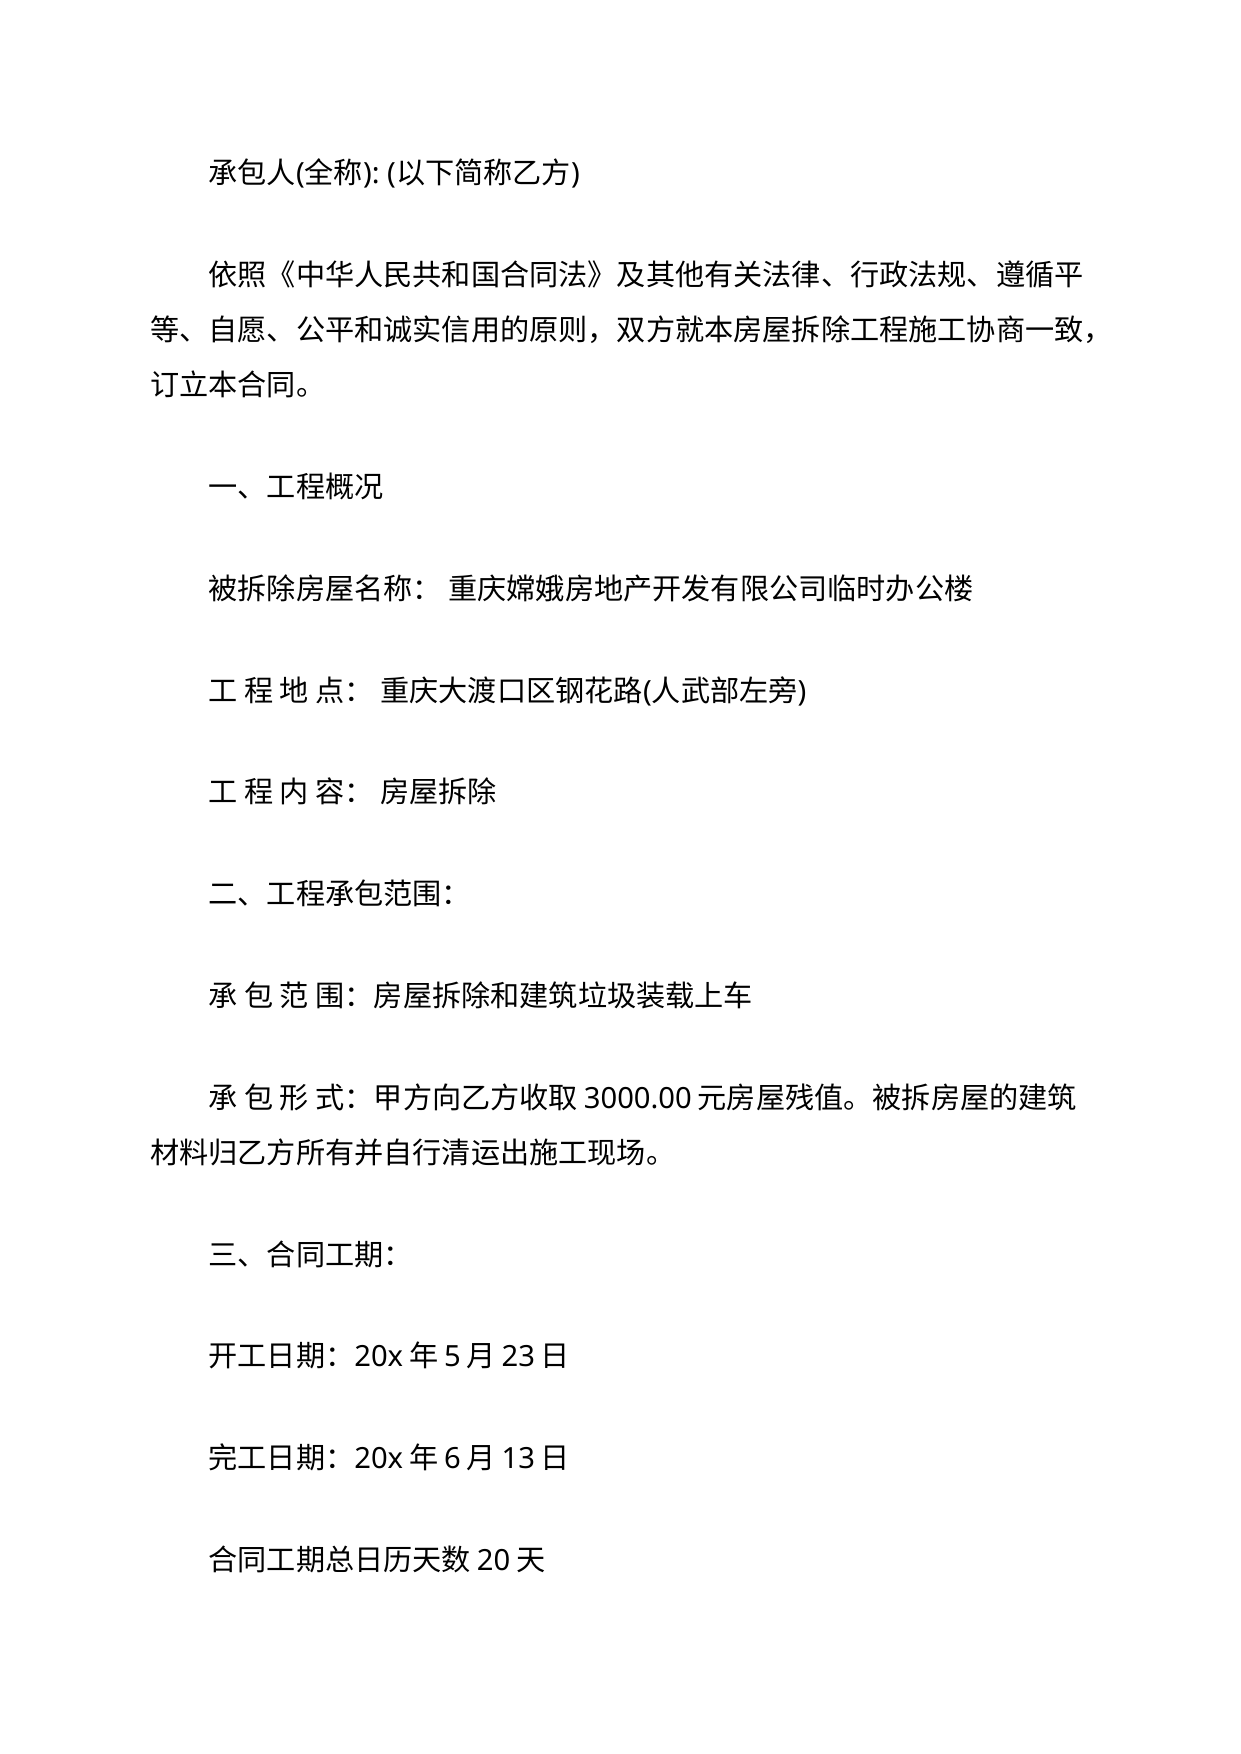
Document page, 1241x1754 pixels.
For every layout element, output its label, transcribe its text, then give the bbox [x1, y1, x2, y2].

text 三、合同工期： [150, 1231, 1090, 1273]
text 承 包 形 式：甲方向乙方收取3000.00元房屋残值。被拆房屋的建筑材料归乙方所有并自行清运出施工现场。 [150, 1074, 1090, 1172]
text 工 程 地 点： 重庆大渡口区钢花路(人武部左旁) [150, 667, 1090, 709]
text 工 程 内 容： 房屋拆除 [150, 769, 1090, 811]
text 被拆除房屋名称： 重庆嫦娥房地产开发有限公司临时办公楼 [150, 565, 1090, 608]
text 完工日期：20x年6月13日 [150, 1435, 1090, 1477]
text 依照《中华人民共和国合同法》及其他有关法律、行政法规、遵循平等、自愿、公平和诚实信用的原则，双方就本房屋拆除工程施工协商一致，订立本合同。 [150, 252, 1090, 404]
text 一、工程概况 [150, 463, 1090, 506]
text 承 包 范 围：房屋拆除和建筑垃圾装载上车 [150, 973, 1090, 1015]
text 二、工程承包范围： [150, 871, 1090, 913]
text 开工日期：20x年5月23日 [150, 1333, 1090, 1375]
text 合同工期总日历天数20天 [150, 1537, 1090, 1579]
text 承包人(全称): (以下简称乙方) [150, 150, 1090, 192]
